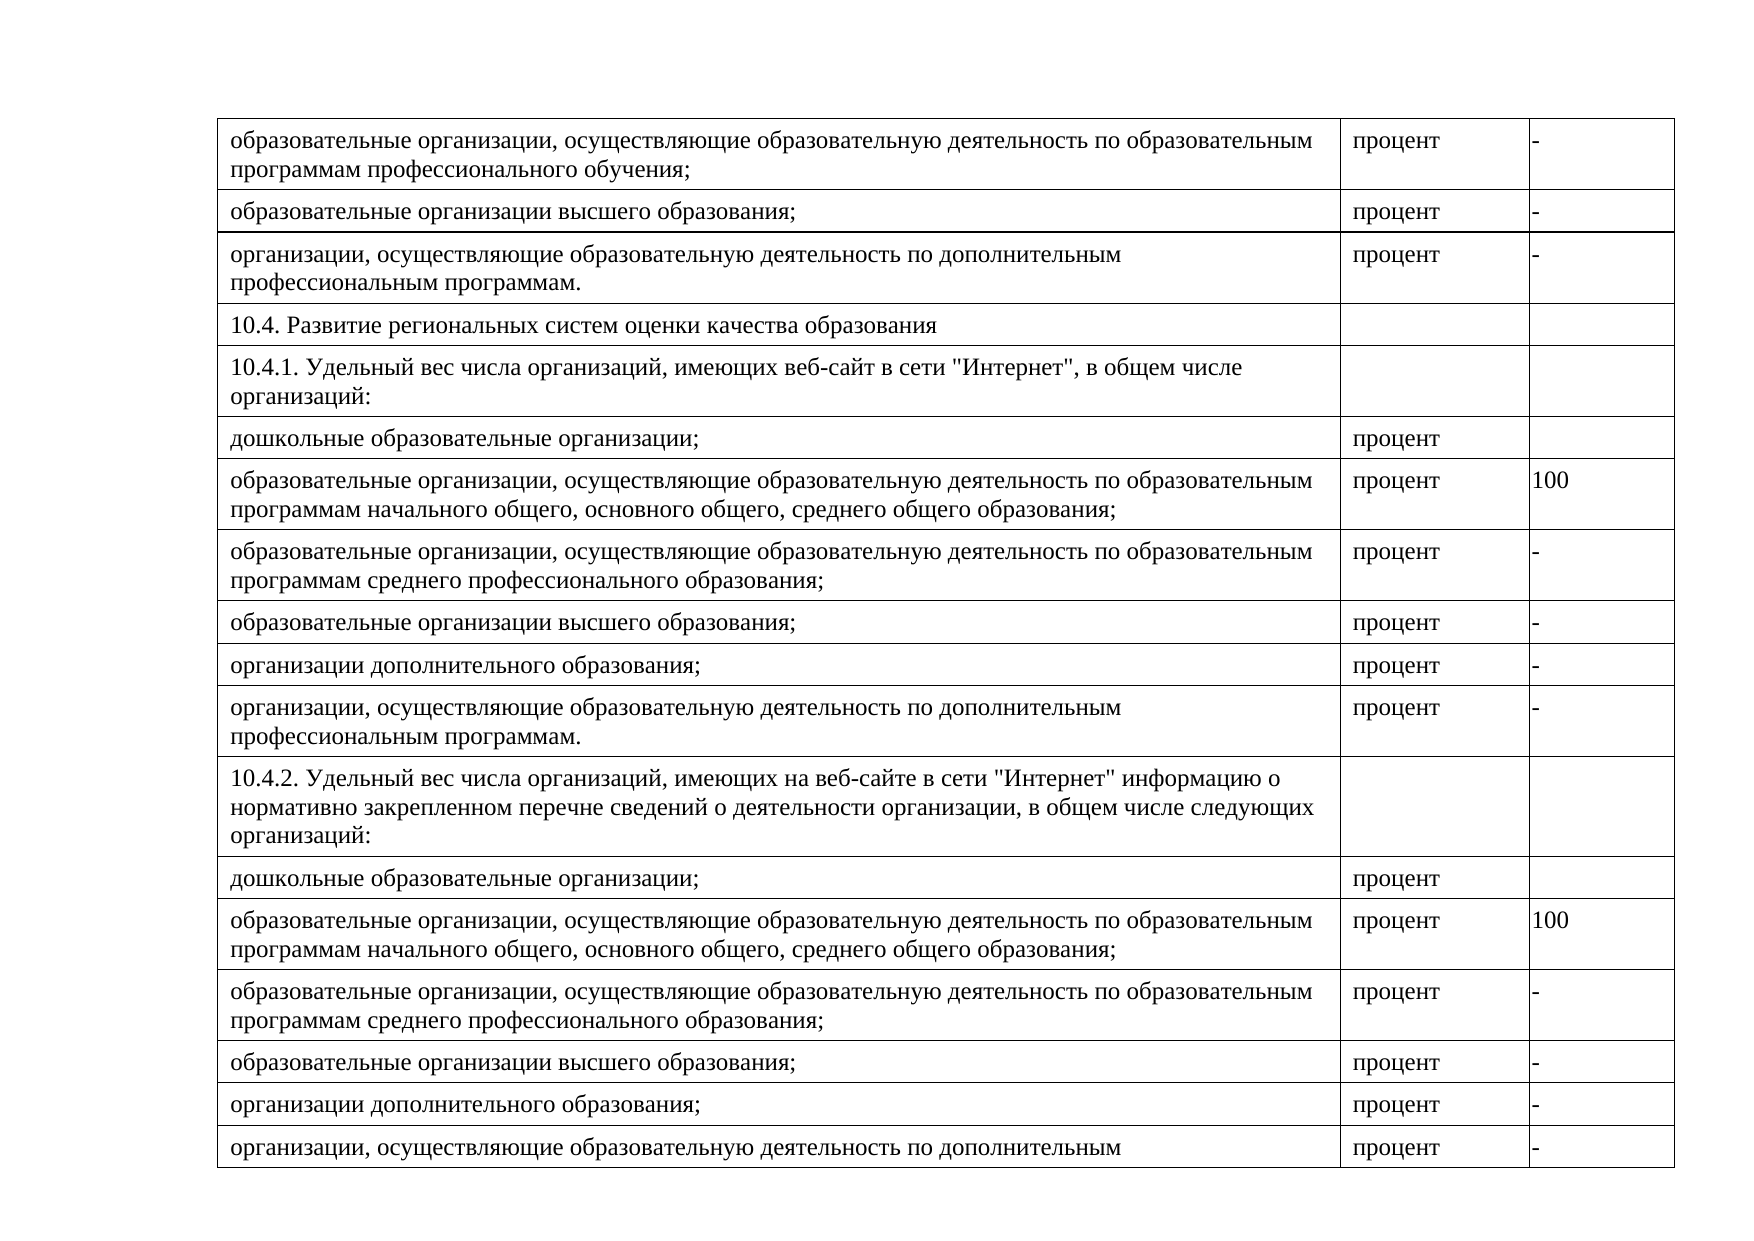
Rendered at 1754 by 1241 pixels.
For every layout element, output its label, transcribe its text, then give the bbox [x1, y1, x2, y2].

table_cell 100 [1530, 459, 1674, 529]
table_cell [1530, 857, 1674, 898]
table_cell образовательные организации, осуществляющие образовательную деятельность по образовательным программам начального общего, основного общего, среднего общего образования; [218, 899, 1340, 969]
table_cell 10.4. Развитие региональных систем оценки качества образования [218, 304, 1340, 345]
table_cell [1530, 417, 1674, 458]
table_cell дошкольные образовательные организации; [218, 857, 1340, 898]
table_cell процент [1341, 644, 1529, 685]
table_cell процент [1341, 417, 1529, 458]
table_cell процент [1341, 233, 1529, 302]
table_cell образовательные организации, осуществляющие образовательную деятельность по образовательным программам профессионального обучения; [218, 119, 1340, 189]
table_cell организации, осуществляющие образовательную деятельность по дополнительным профессиональным программам. [218, 233, 1340, 302]
table_cell - [1530, 119, 1674, 189]
table_cell процент [1341, 119, 1529, 189]
table_cell - [1530, 644, 1674, 685]
table_cell образовательные организации, осуществляющие образовательную деятельность по образовательным программам начального общего, основного общего, среднего общего образования; [218, 459, 1340, 529]
table_cell - [1530, 1083, 1674, 1124]
table_cell 100 [1530, 899, 1674, 969]
table_cell [1341, 304, 1529, 345]
table_cell [1341, 757, 1529, 856]
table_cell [218, 1126, 1340, 1167]
table_cell процент [1341, 686, 1529, 756]
table_cell образовательные организации высшего образования; [218, 601, 1340, 642]
table_cell [1530, 304, 1674, 345]
table_cell дошкольные образовательные организации; [218, 417, 1340, 458]
table_cell процент [1341, 601, 1529, 642]
table_cell процент [1341, 1126, 1529, 1167]
table_cell - [1530, 233, 1674, 302]
table_cell [1530, 346, 1674, 416]
table_cell процент [1341, 857, 1529, 898]
table_cell 10.4.2. Удельный вес числа организаций, имеющих на веб-сайте в сети "Интернет" информацию о нормативно закрепленном перечне сведений о деятельности организации, в общем числе следующих организаций: [218, 757, 1340, 856]
table_cell - [1530, 530, 1674, 600]
table_cell процент [1341, 530, 1529, 600]
table_cell - [1530, 601, 1674, 642]
table_cell образовательные организации, осуществляющие образовательную деятельность по образовательным программам среднего профессионального образования; [218, 970, 1340, 1040]
table_cell [1341, 346, 1529, 416]
table_cell - [1530, 190, 1674, 231]
table_cell процент [1341, 970, 1529, 1040]
table_cell организации дополнительного образования; [218, 644, 1340, 685]
table_cell процент [1341, 190, 1529, 231]
table_cell образовательные организации высшего образования; [218, 1041, 1340, 1082]
table_cell - [1530, 686, 1674, 756]
table_cell процент [1341, 1041, 1529, 1082]
table_cell процент [1341, 899, 1529, 969]
table_cell процент [1341, 1083, 1529, 1124]
table_cell - [1530, 1126, 1674, 1167]
table_cell образовательные организации, осуществляющие образовательную деятельность по образовательным программам среднего профессионального образования; [218, 530, 1340, 600]
table_cell - [1530, 970, 1674, 1040]
table_cell - [1530, 1041, 1674, 1082]
table_cell организации, осуществляющие образовательную деятельность по дополнительным профессиональным программам. [218, 686, 1340, 756]
table_cell процент [1341, 459, 1529, 529]
table_cell образовательные организации высшего образования; [218, 190, 1340, 231]
table_cell [1530, 757, 1674, 856]
table_cell организации дополнительного образования; [218, 1083, 1340, 1124]
table_cell 10.4.1. Удельный вес числа организаций, имеющих веб-сайт в сети "Интернет", в общем числе организаций: [218, 346, 1340, 416]
